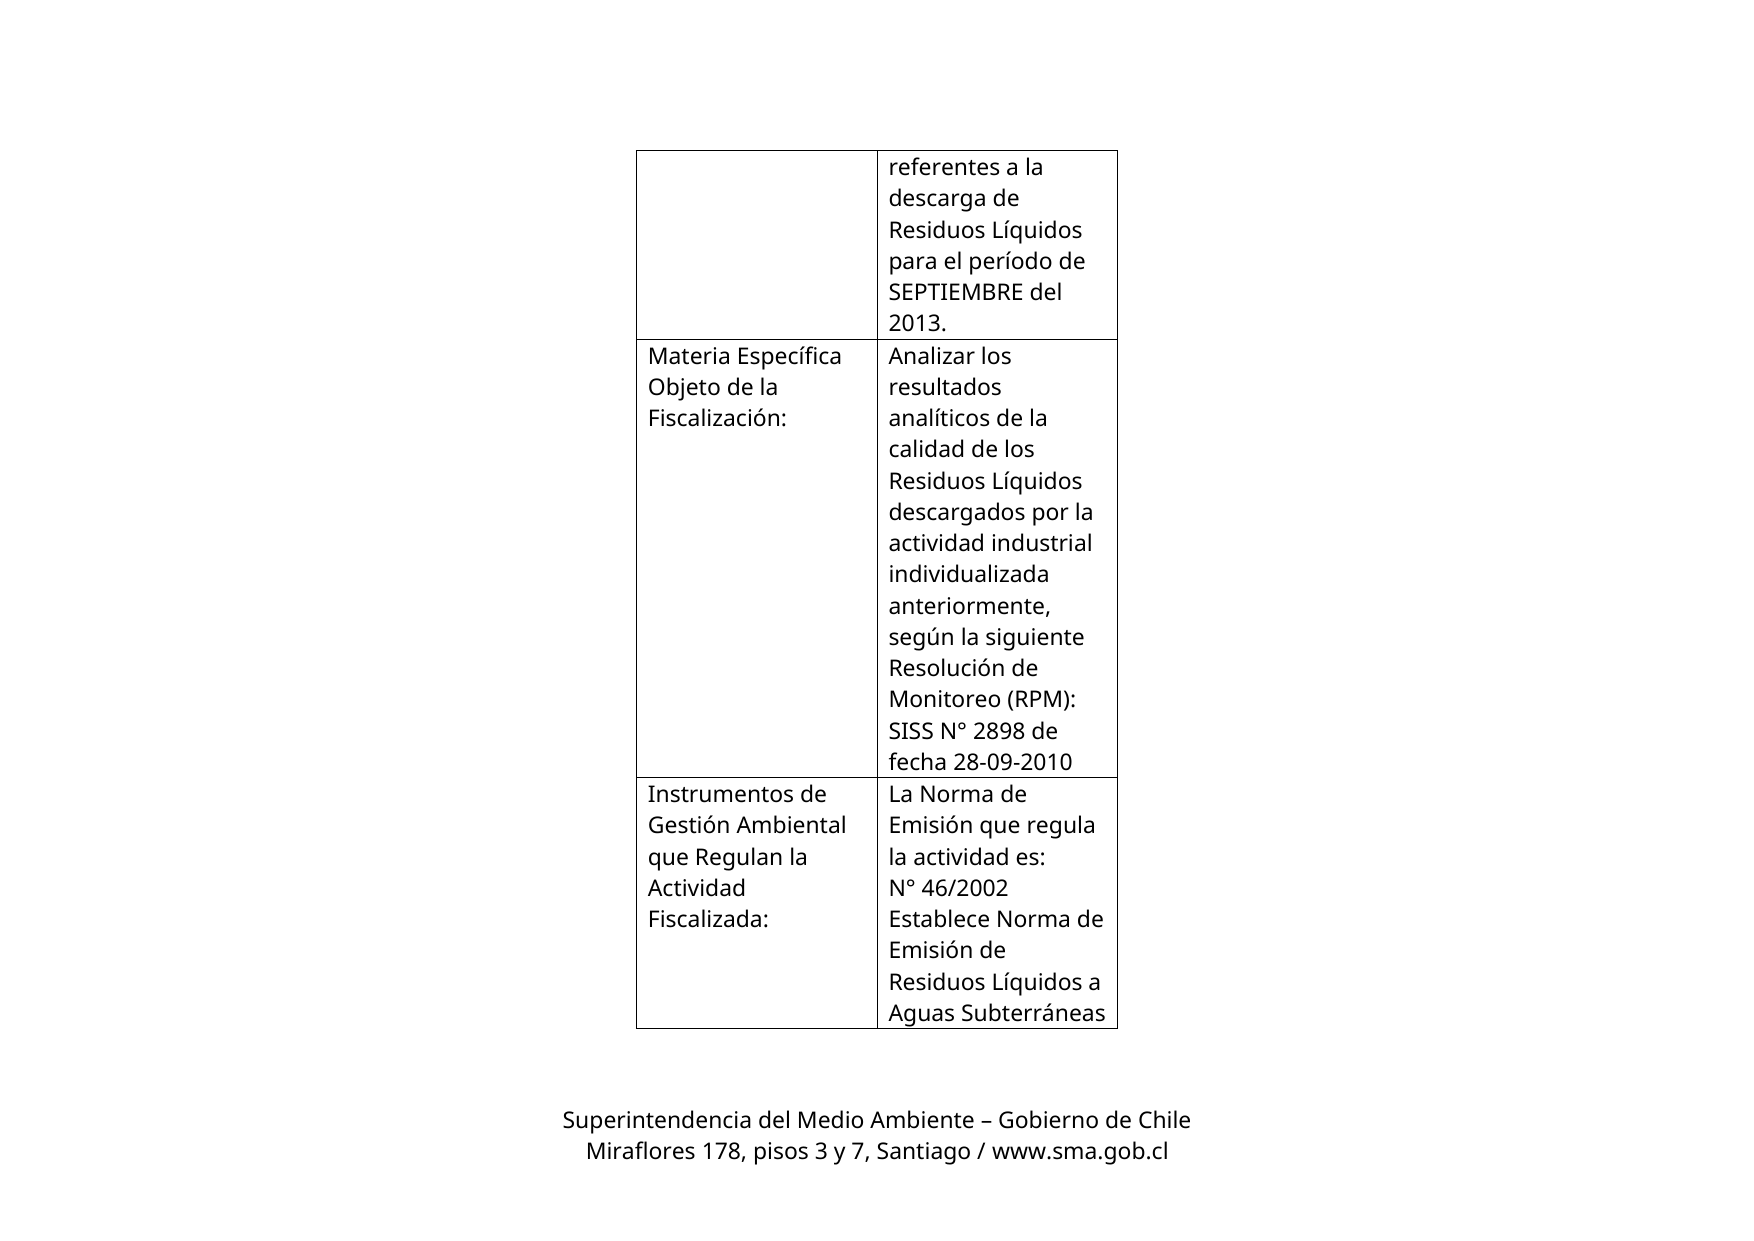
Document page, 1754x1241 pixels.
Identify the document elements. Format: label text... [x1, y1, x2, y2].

table_cell Analizar los resultados analíticos de la calidad de los Residuos Líquidos descargados por la actividad industrial individualizada anteriormente, según la siguiente Resolución de Monitoreo (RPM): SISS N° 2898 de fecha 28-09-2010 [878, 340, 1117, 777]
table_cell Materia Específica Objeto de la Fiscalización: [637, 340, 877, 777]
table_cell Instrumentos de Gestión Ambiental que Regulan la Actividad Fiscalizada: [637, 778, 877, 1028]
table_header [637, 151, 877, 338]
table_cell La Norma de Emisión que regula la actividad es: N° 46/2002 Establece Norma de Emisión de Residuos Líquidos a Aguas Subterráneas [878, 778, 1117, 1028]
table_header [878, 151, 1117, 338]
